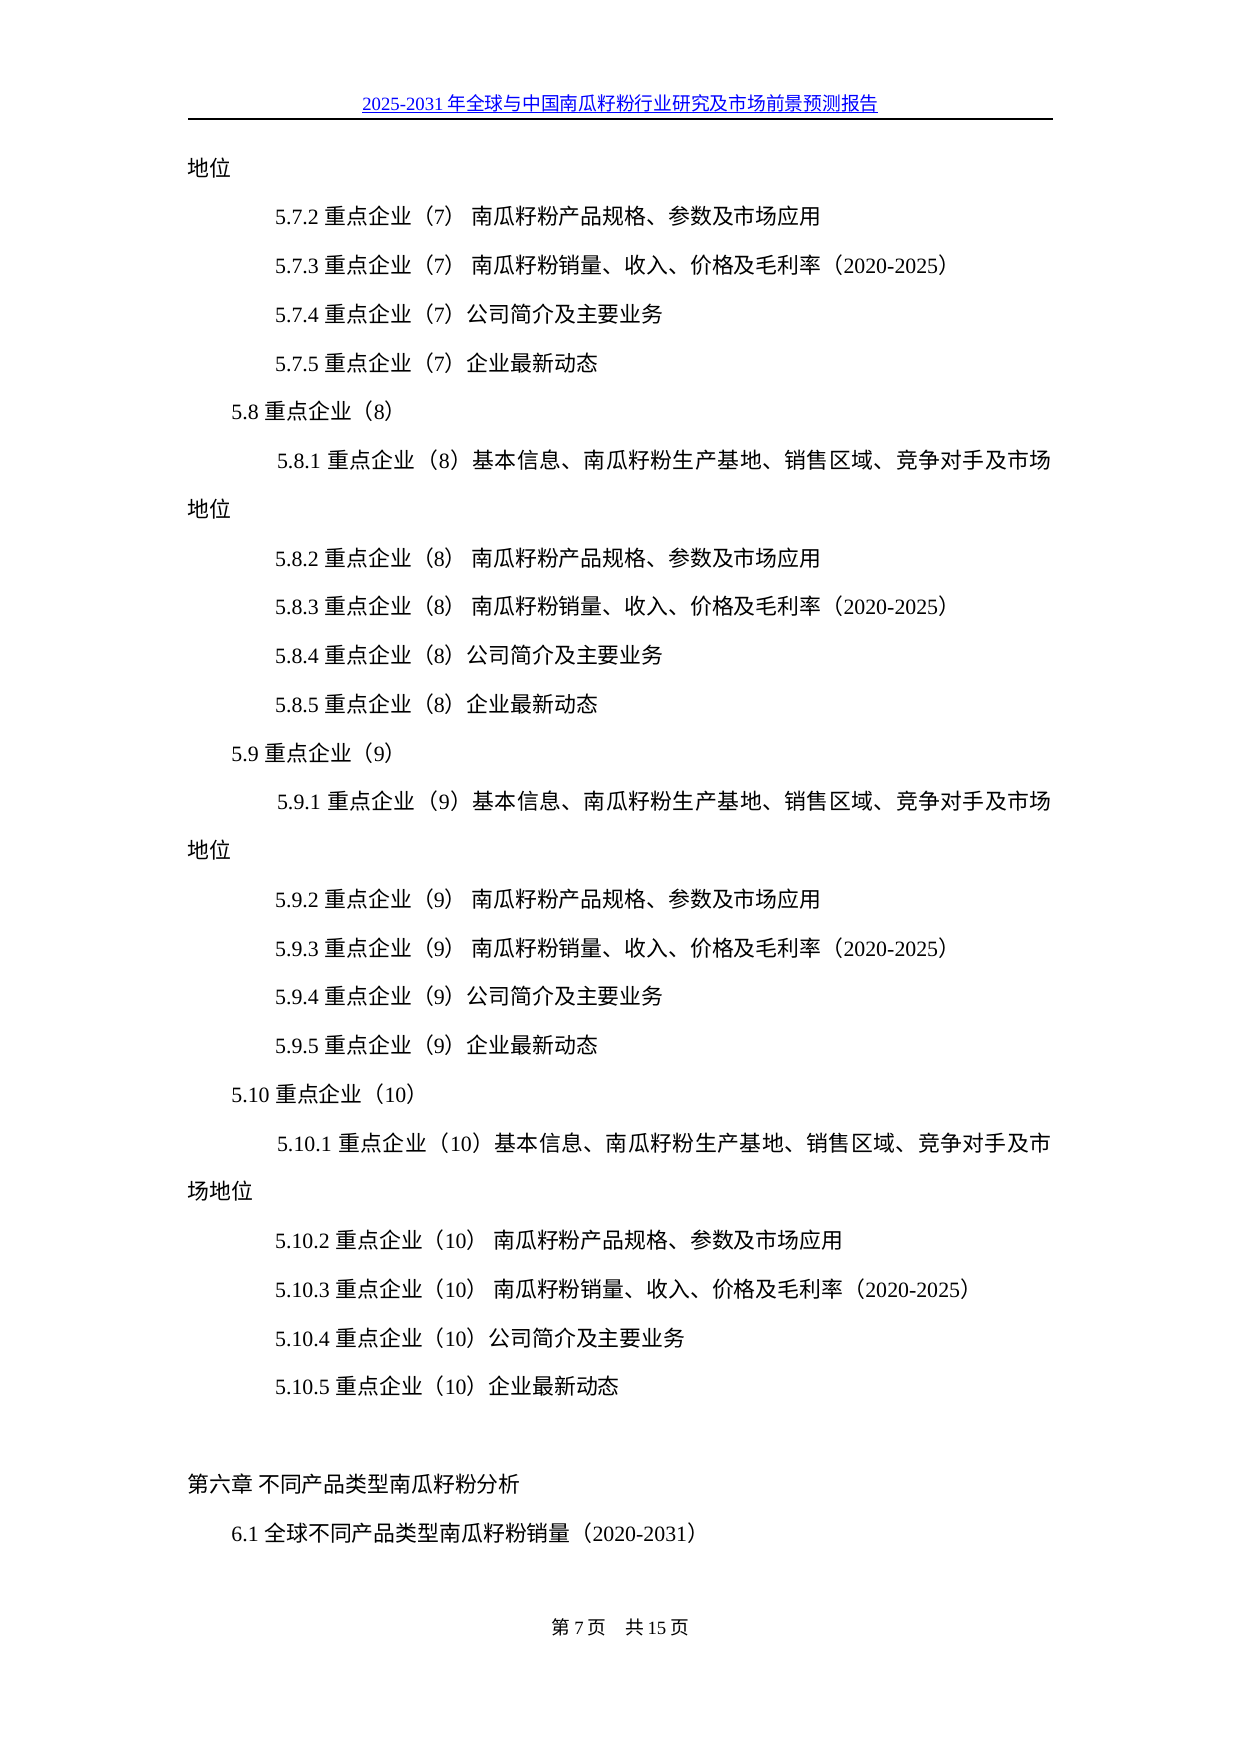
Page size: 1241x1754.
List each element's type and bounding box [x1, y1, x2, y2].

text [187, 150, 1053, 1548]
